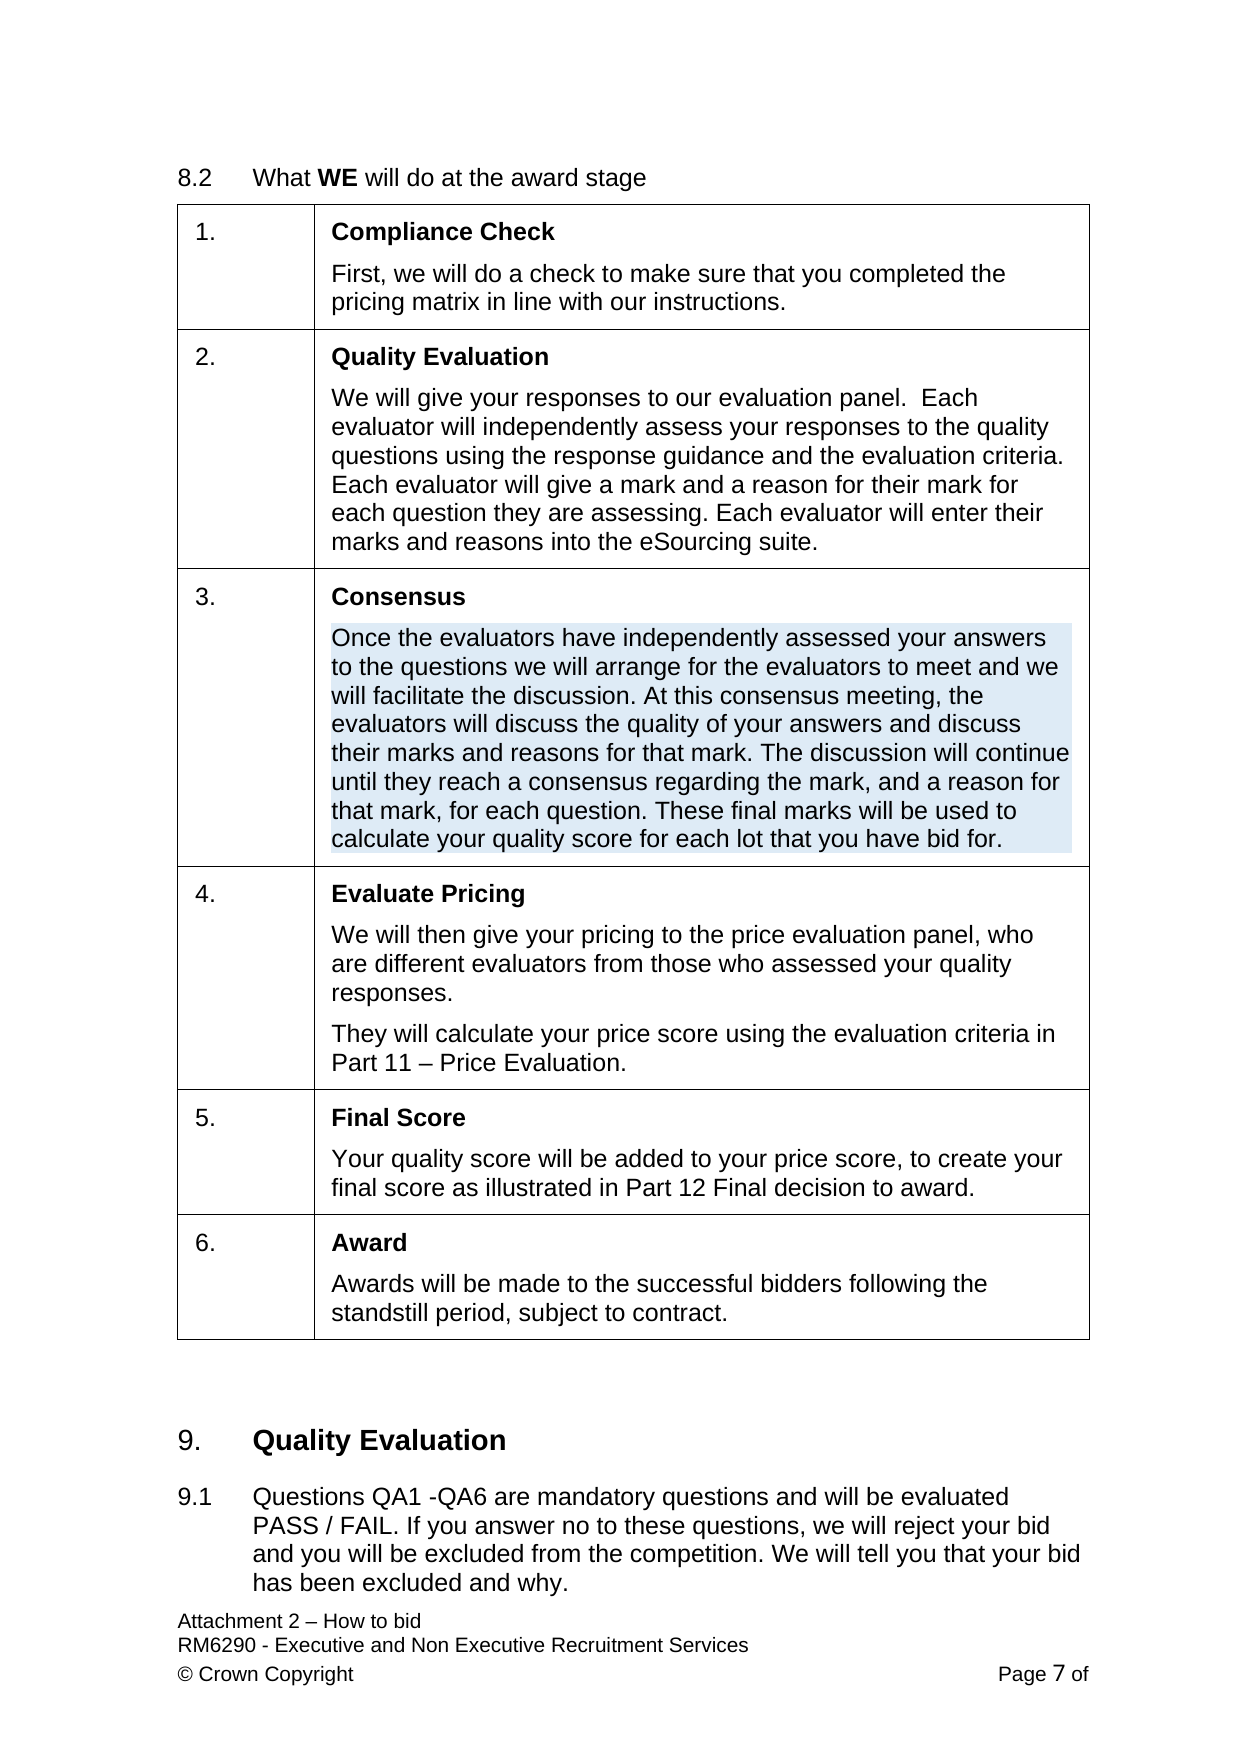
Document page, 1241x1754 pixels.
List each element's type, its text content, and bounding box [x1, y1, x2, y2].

list Questions QA1 -QA6 are mandatory questions and will be evaluated PASS / FAIL. If you answer no to these questions, we will reject your bid and you will be excluded from the competition. We will tell you that your bid has been excluded and why. [177, 1482, 1090, 1597]
table_cell 3. [178, 569, 314, 866]
table_cell Quality Evaluation We will give your responses to our evaluation panel. Each evaluator will independently assess your responses to the quality questions using the response guidance and the evaluation criteria. Each evaluator will give a mark and a reason for their mark for each question they are assessing. Each evaluator will enter their marks and reasons into the eSourcing suite. [315, 330, 1089, 568]
table_header Compliance Check First, we will do a check to make sure that you completed the pricing matrix in line with our instructions. [315, 205, 1089, 328]
table_cell Evaluate Pricing We will then give your pricing to the price evaluation panel, who are different evaluators from those who assessed your quality responses. They will calculate your price score using the evaluation criteria in Part 11 – Price Evaluation. [315, 867, 1089, 1089]
table_cell 5. [178, 1090, 314, 1214]
list What WE will do at the award stage [177, 162, 1090, 191]
table_cell 2. [178, 330, 314, 568]
table_cell 4. [178, 867, 314, 1089]
list Quality Evaluation [177, 1423, 1090, 1457]
table_cell 6. [178, 1215, 314, 1339]
table_cell Consensus Once the evaluators have independently assessed your answers to the questions we will arrange for the evaluators to meet and we will facilitate the discussion. At this consensus meeting, the evaluators will discuss the quality of your answers and discuss their marks and reasons for that mark. The discussion will continue until they reach a consensus regarding the mark, and a reason for that mark, for each question. These final marks will be used to calculate your quality score for each lot that you have bid for. [315, 569, 1089, 866]
table_header 1. [178, 205, 314, 328]
table_cell Award Awards will be made to the successful bidders following the standstill period, subject to contract. [315, 1215, 1089, 1339]
table_cell Final Score Your quality score will be added to your price score, to create your final score as illustrated in Part 12 Final decision to award. [315, 1090, 1089, 1214]
